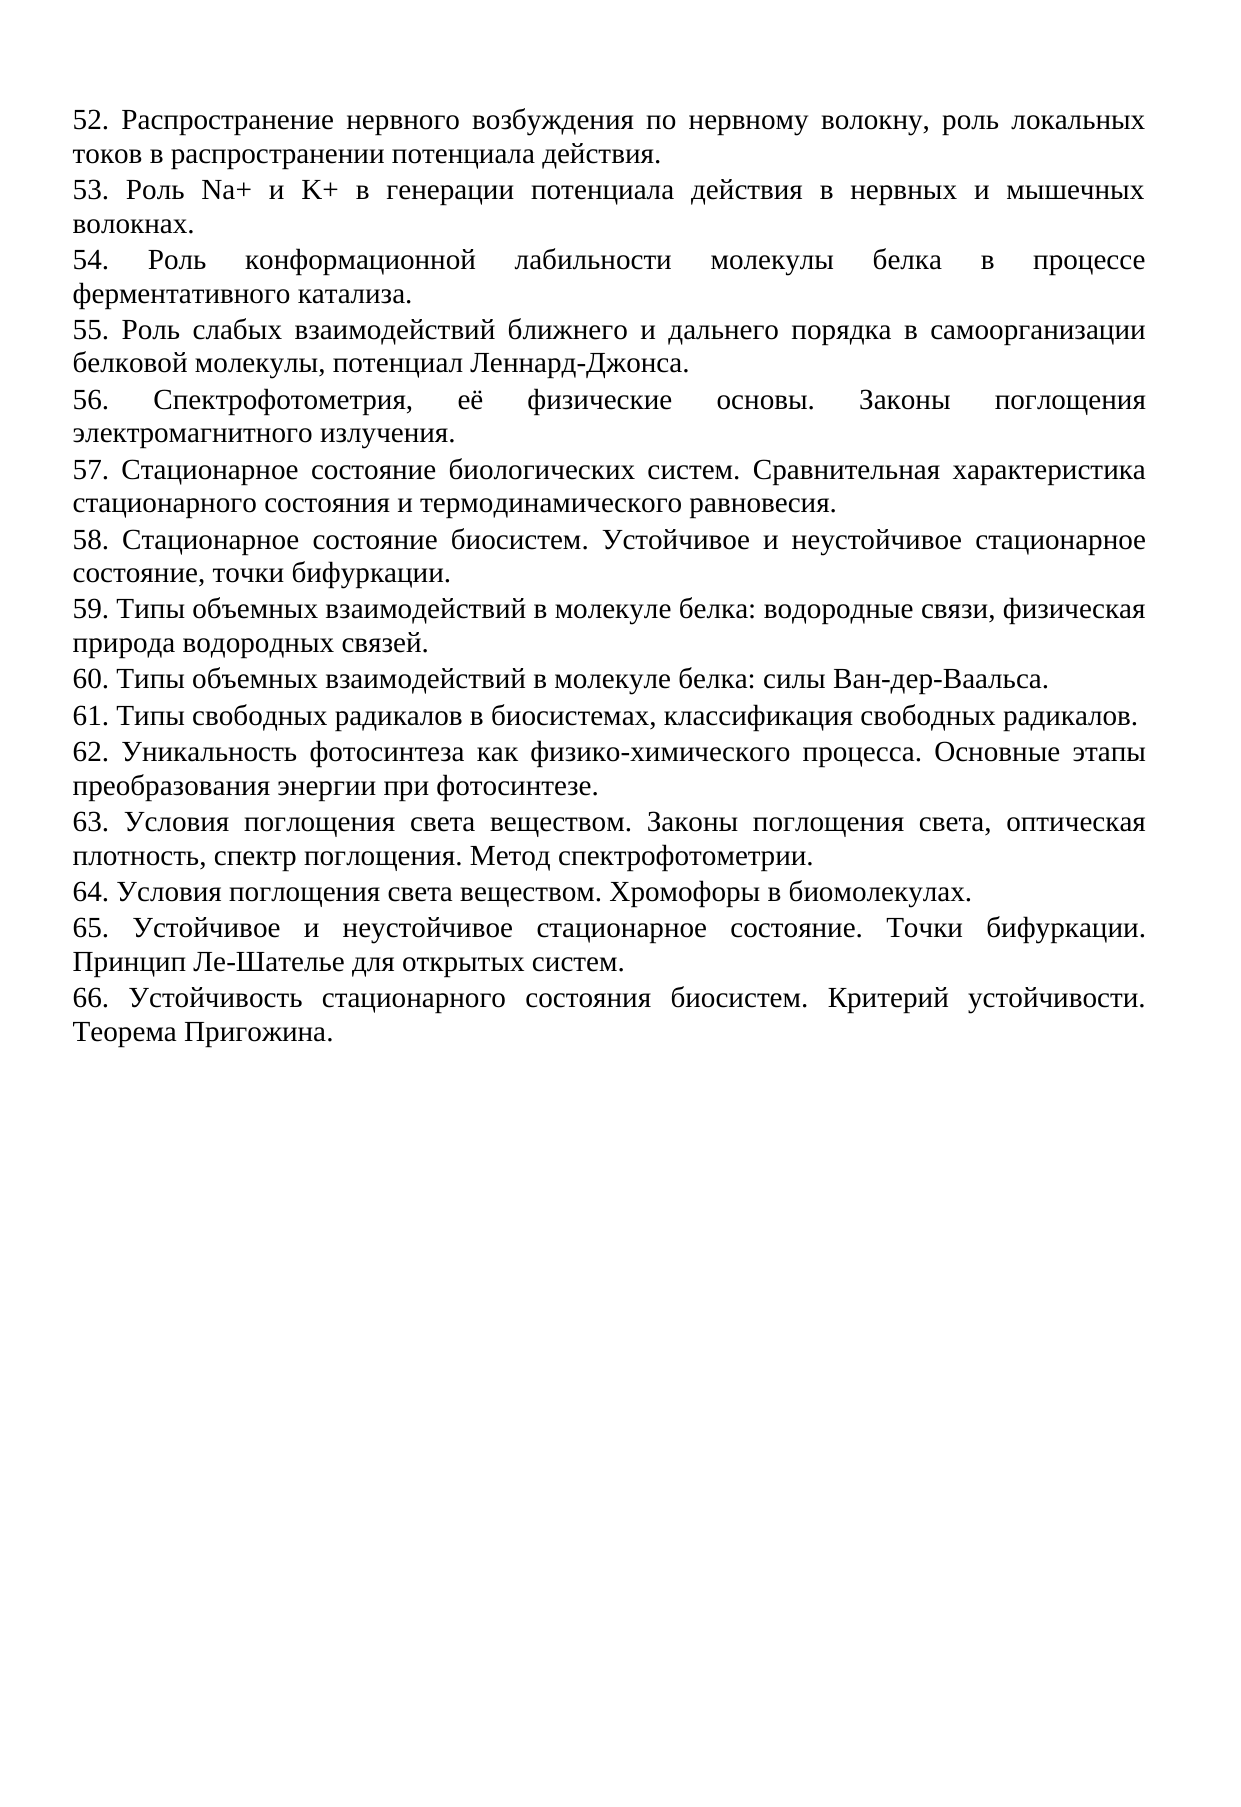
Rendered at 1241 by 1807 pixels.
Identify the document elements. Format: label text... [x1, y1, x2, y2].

text 63. Условия поглощения света веществом. Законы поглощения света, оптическая плотность, спектр поглощения. Метод спектрофотометрии. [72, 804, 1146, 871]
text 59. Типы объемных взаимодействий в молекуле белка: водородные связи, физическая природа водородных связей. [72, 592, 1146, 659]
text 56. Спектрофотометрия, её физические основы. Законы поглощения электромагнитного излучения. [72, 382, 1146, 449]
text 62. Уникальность фотосинтеза как физико-химического процесса. Основные этапы преобразования энергии при фотосинтезе. [72, 734, 1146, 801]
text 54. Роль конформационной лабильности молекулы белка в процессе ферментативного катализа. [72, 242, 1146, 309]
text 60. Типы объемных взаимодействий в молекуле белка: силы Ван-дер-Ваальса. [72, 662, 1146, 695]
text 55. Роль слабых взаимодействий ближнего и дальнего порядка в самоорганизации белковой молекулы, потенциал Леннард-Джонса. [72, 312, 1146, 379]
text 58. Стационарное состояние биосистем. Устойчивое и неустойчивое стационарное состояние, точки бифуркации. [72, 522, 1146, 589]
text 53. Роль Na+ и K+ в генерации потенциала действия в нервных и мышечных волокнах. [72, 172, 1146, 239]
text 64. Условия поглощения света веществом. Хромофоры в биомолекулах. [72, 874, 1146, 908]
text 57. Стационарное состояние биологических систем. Сравнительная характеристика стационарного состояния и термодинамического равновесия. [72, 452, 1146, 519]
text 61. Типы свободных радикалов в биосистемах, классификация свободных радикалов. [72, 698, 1146, 731]
text 66. Устойчивость стационарного состояния биосистем. Критерий устойчивости. Теорема Пригожина. [72, 980, 1146, 1047]
text 65. Устойчивое и неустойчивое стационарное состояние. Точки бифуркации. Принцип Ле-Шателье для открытых систем. [72, 910, 1146, 977]
text 52. Распространение нервного возбуждения по нервному волокну, роль локальных токов в распространении потенциала действия. [72, 102, 1146, 169]
